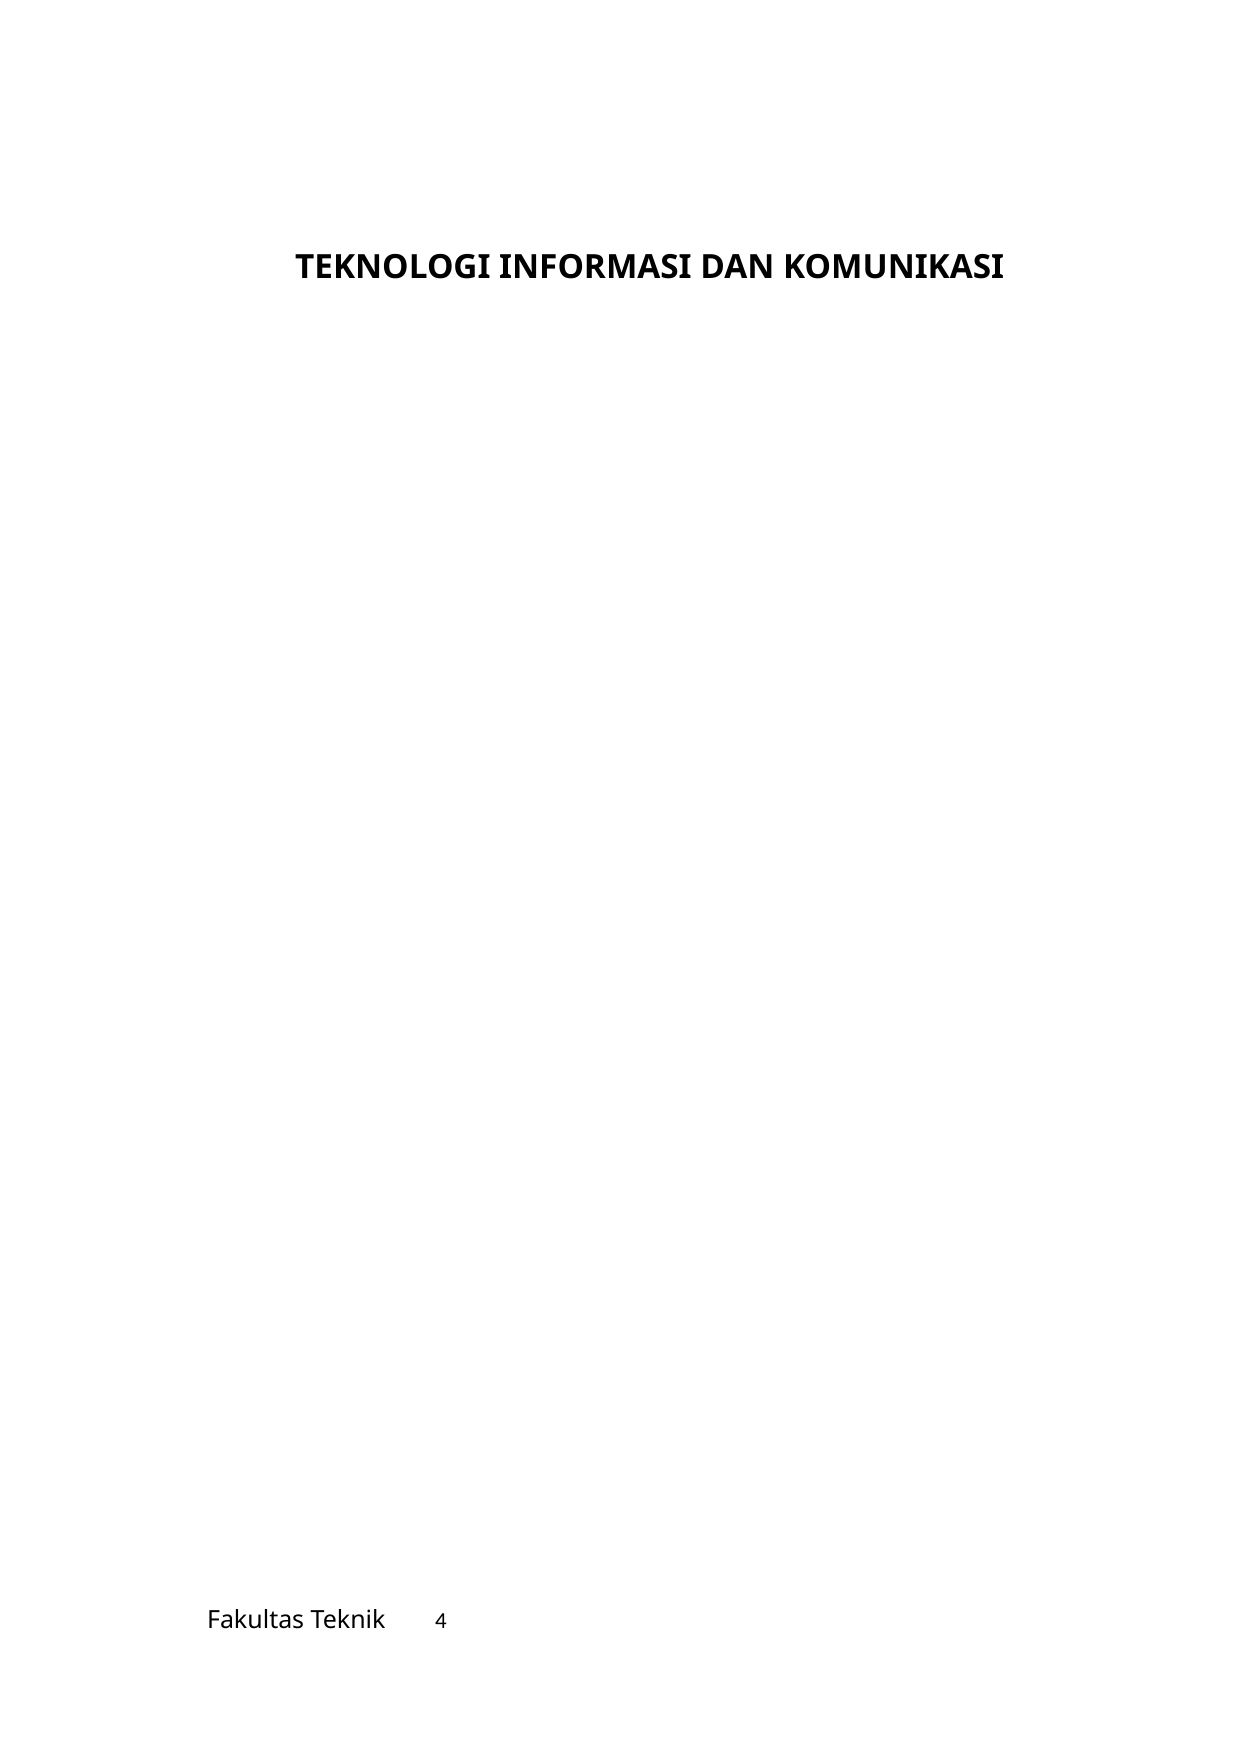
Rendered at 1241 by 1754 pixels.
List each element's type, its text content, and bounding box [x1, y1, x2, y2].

text TEKNOLOGI INFORMASI DAN KOMUNIKASI [207, 243, 1092, 288]
